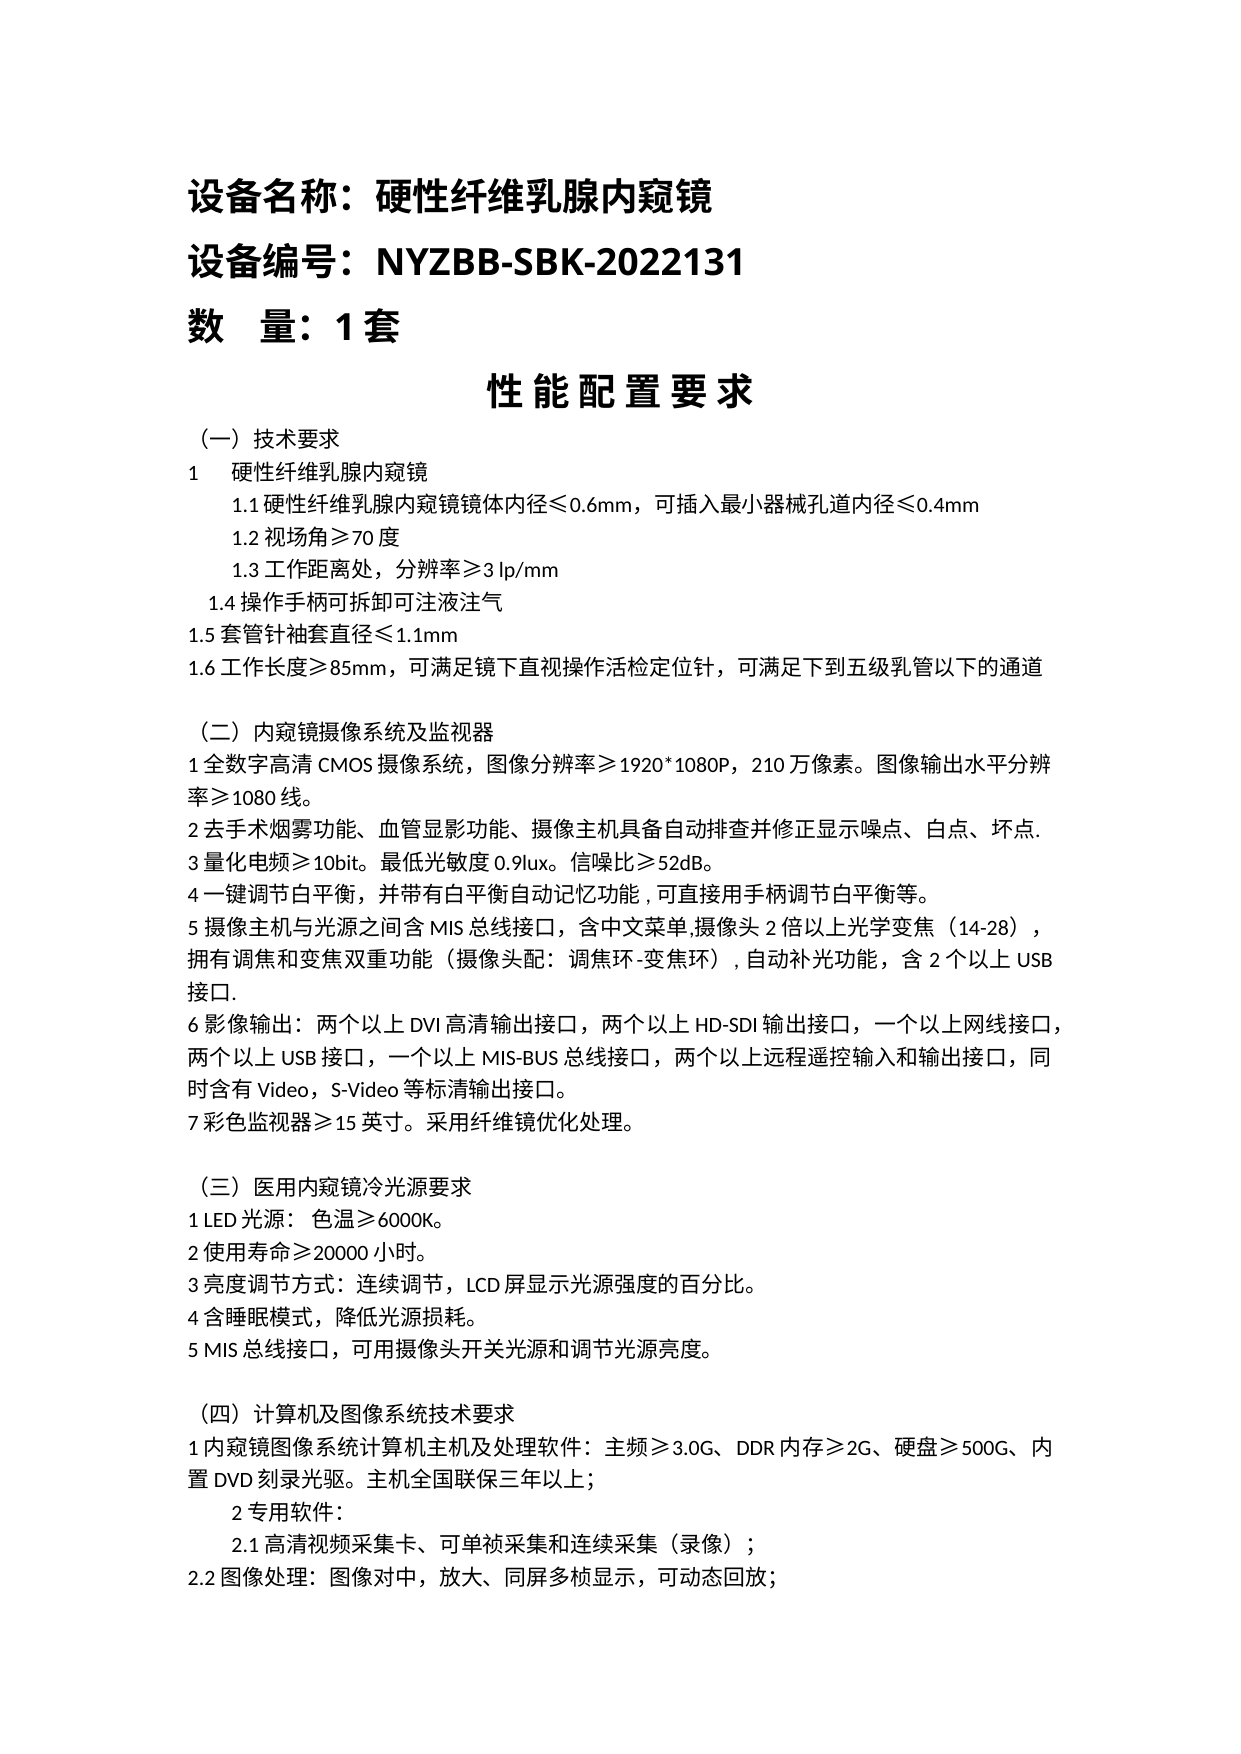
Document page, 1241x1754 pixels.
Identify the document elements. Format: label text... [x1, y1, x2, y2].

text 1.6 工作长度≥85mm，可满足镜下直视操作活检定位针，可满足下到五级乳管以下的通道 [187, 649, 1053, 682]
text 1内窥镜图像系统计算机主机及处理软件：主频≥3.0G、DDR内存≥2G、硬盘≥500G、内置DVD刻录光驱。主机全国联保三年以上； [187, 1429, 1053, 1494]
text （二）内窥镜摄像系统及监视器 [187, 714, 1053, 747]
text 数 量：1套 [187, 292, 1053, 357]
text 2.1 高清视频采集卡、可单祯采集和连续采集（录像）； [187, 1527, 1053, 1559]
text 6 影像输出：两个以上DVI高清输出接口，两个以上HD-SDI输出接口，一个以上网线接口，两个以上USB接口，一个以上MIS-BUS总线接口，两个以上远程遥控输入和输出接口，同时含有Video，S-Video等标清输出接口。 [187, 1007, 1053, 1104]
text 性 能 配 置 要 求 [187, 357, 1053, 422]
text 4一键调节白平衡，并带有白平衡自动记忆功能 , 可直接用手柄调节白平衡等。 [187, 877, 1053, 909]
text 2 使用寿命≥20000小时。 [187, 1234, 1053, 1267]
text 1.2 视场角≥70度 [187, 519, 1053, 552]
text 1 硬性纤维乳腺内窥镜 [187, 454, 1053, 487]
text 1 全数字高清CMOS摄像系统，图像分辨率≥1920*1080P，210万像素。图像输出水平分辨率≥1080线。 [187, 747, 1053, 812]
text 设备名称：硬性纤维乳腺内窥镜 [187, 162, 1053, 227]
text （四）计算机及图像系统技术要求 [187, 1397, 1053, 1429]
text 1.1硬性纤维乳腺内窥镜镜体内径≤0.6mm，可插入最小器械孔道内径≤0.4mm [187, 487, 1053, 519]
text 设备编号：NYZBB-SBK-2022131 [187, 227, 1053, 292]
text 3 亮度调节方式：连续调节，LCD屏显示光源强度的百分比。 [187, 1267, 1053, 1299]
text 2.2 图像处理：图像对中，放大、同屏多桢显示，可动态回放； [187, 1559, 1053, 1592]
text （一）技术要求 [187, 422, 1053, 454]
text 1.4 操作手柄可拆卸可注液注气 [187, 584, 1053, 617]
text 4 含睡眠模式，降低光源损耗。 [187, 1299, 1053, 1332]
text 1.5 套管针袖套直径≤1.1mm [187, 617, 1053, 649]
text 5 摄像主机与光源之间含MIS总线接口，含中文菜单,摄像头2倍以上光学变焦（14-28），拥有调焦和变焦双重功能（摄像头配：调焦环-变焦环）, 自动补光功能，含2个以上USB接口. [187, 909, 1053, 1007]
text 2 去手术烟雾功能、血管显影功能、摄像主机具备自动排查并修正显示噪点、白点、坏点. [187, 812, 1053, 844]
text 7彩色监视器≥15英寸。采用纤维镜优化处理。 [187, 1104, 1053, 1137]
text 1 LED光源： 色温≥6000K。 [187, 1202, 1053, 1234]
text 3量化电频≥10bit。最低光敏度0.9lux。信噪比≥52dB。 [187, 844, 1053, 877]
text 1.3 工作距离处，分辨率≥3 lp/mm [187, 552, 1053, 584]
text （三）医用内窥镜冷光源要求 [187, 1169, 1053, 1202]
text 5 MIS总线接口，可用摄像头开关光源和调节光源亮度。 [187, 1332, 1053, 1364]
text 2专用软件： [187, 1494, 1053, 1527]
